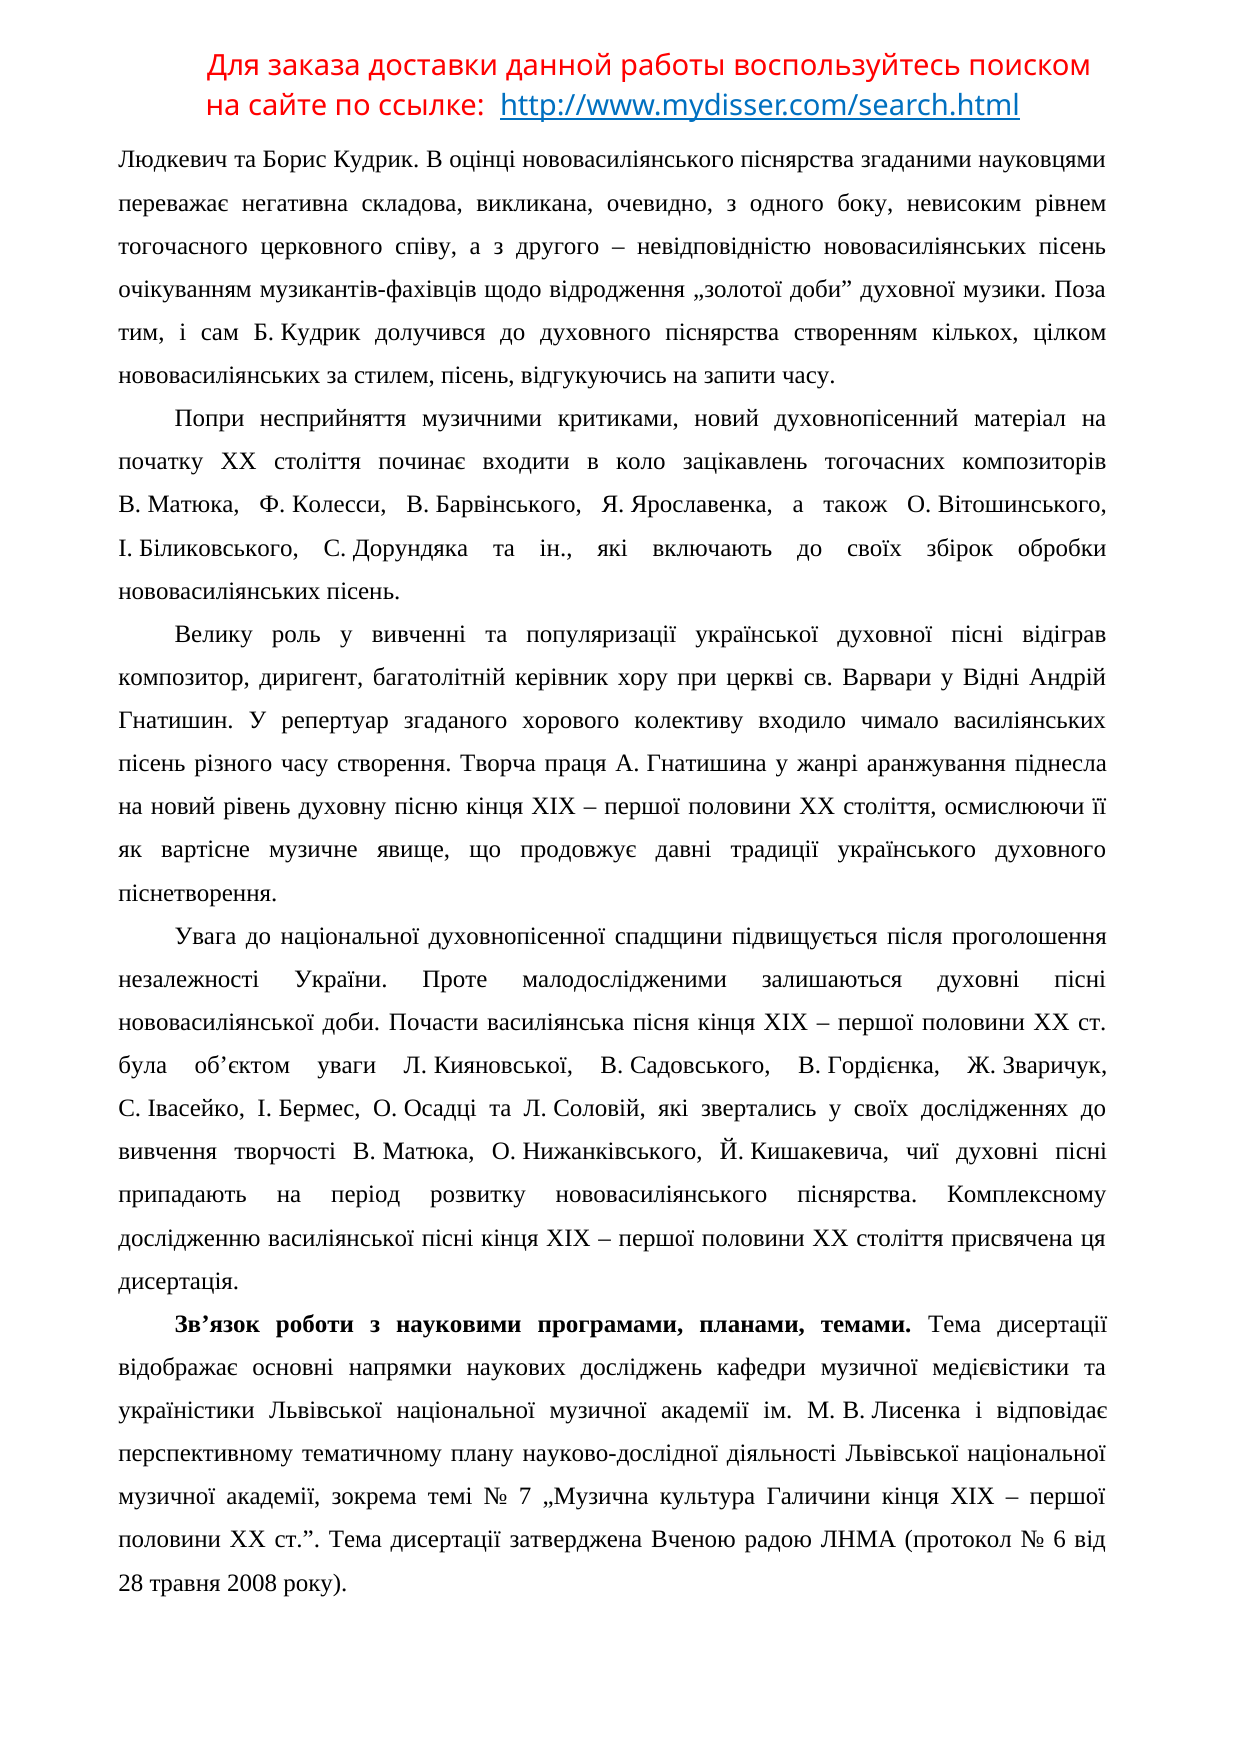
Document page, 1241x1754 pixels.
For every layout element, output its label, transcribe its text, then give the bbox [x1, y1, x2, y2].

text Увага до національної духовнопісенної спадщини підвищується після проголошення незалежності України. Проте малодослідженими залишаються духовні пісні нововасиліянської доби. Почасти василіянська пісня кінця ХІХ – першої половини ХХ ст. була об’єктом уваги Л. Кияновської, В. Садовського, В. Гордієнка, Ж. Зваричук, С. Івасейко, І. Бермес, О. Осадці та Л. Соловій, які звертались у своїх дослідженнях до вивчення творчості В. Матюка, О. Нижанківського, Й. Кишакевича, чиї духовні пісні припадають на період розвитку нововасиліянського піснярства. Комплексному дослідженню василіянської пісні кінця ХІХ – першої половини ХХ століття присвячена ця дисертація. [118, 921, 1107, 1294]
text Попри несприйняття музичними критиками, новий духовнопісенний матеріал на початку ХХ століття починає входити в коло зацікавлень тогочасних композиторів В. Матюка, Ф. Колесси, В. Барвінського, Я. Ярославенка, а також О. Вітошинського, І. Біликовського, С. Дорундяка та ін., які включають до своїх збірок обробки нововасиліянських пісень. [118, 403, 1107, 604]
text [118, 144, 1107, 389]
text Зв’язок роботи з науковими програмами, планами, темами. Тема дисертації відображає основні напрямки наукових досліджень кафедри музичної медієвістики та україністики Львівської національної музичної академії ім. М. В. Лисенка і відповідає перспективному тематичному плану науково-дослідної діяльності Львівської національної музичної академії, зокрема темі № 7 „Музична культура Галичини кінця ХІХ – першої половини ХХ ст.”. Тема дисертації затверджена Вченою радою ЛНМА (протокол № 6 від 28 травня 2008 року). [118, 1309, 1107, 1596]
text Велику роль у вивченні та популяризації української духовної пісні відіграв композитор, диригент, багатолітній керівник хору при церкві св. Варвари у Відні Андрій Гнатишин. У репертуар згаданого хорового колективу входило чимало василіянських пісень різного часу створення. Творча праця А. Гнатишина у жанрі аранжування піднесла на новий рівень духовну пісню кінця ХІХ – першої половини ХХ століття, осмислюючи її як вартісне музичне явище, що продовжує давні традиції українського духовного піснетворення. [118, 619, 1107, 906]
